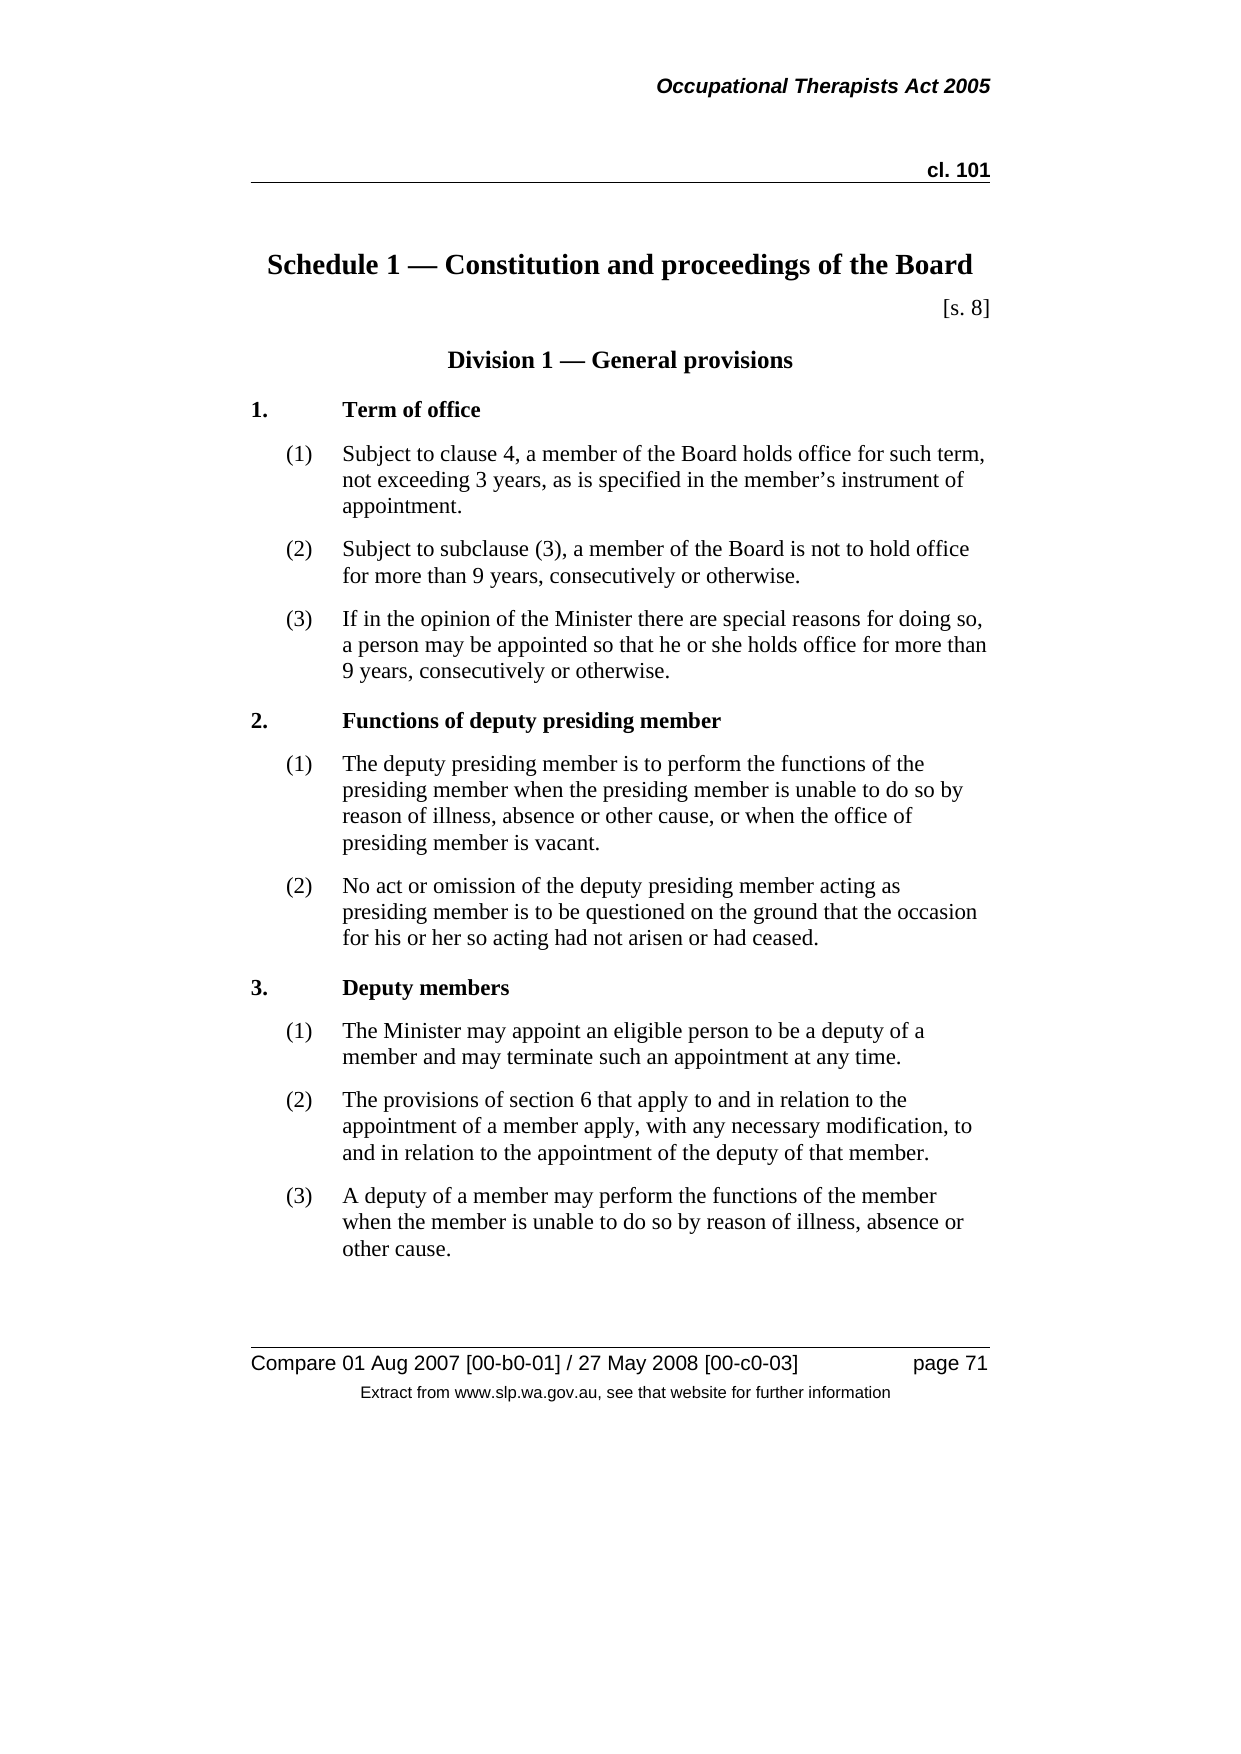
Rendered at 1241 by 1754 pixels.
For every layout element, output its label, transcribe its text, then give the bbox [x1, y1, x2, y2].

text (3) If in the opinion of the Minister there are special reasons for doing so, a person may be appointed so that he or she holds office for more than 9 years, consecutively or otherwise. [251, 605, 990, 684]
text (2) No act or omission of the deputy presiding member acting as presiding member is to be questioned on the ground that the occasion for his or her so acting had not arisen or had ceased. [251, 872, 990, 951]
subtitle Schedule 1 — Constitution and proceedings of the Board [251, 247, 990, 281]
text (2) The provisions of section 6 that apply to and in relation to the appointment of a member apply, with any necessary modification, to and in relation to the appointment of the deputy of that member. [251, 1086, 990, 1165]
subtitle 1. Term of office [251, 397, 990, 423]
text (1) The deputy presiding member is to perform the functions of the presiding member when the presiding member is unable to do so by reason of illness, absence or other cause, or when the office of presiding member is vacant. [251, 750, 990, 855]
text (2) Subject to subclause (3), a member of the Board is not to hold office for more than 9 years, consecutively or otherwise. [251, 535, 990, 588]
text [s. 8] [251, 293, 990, 320]
subtitle Division 1 — General provisions [251, 345, 990, 374]
text (1) Subject to clause 4, a member of the Board holds office for such term, not exceeding 3 years, as is specified in the member’s instrument of appointment. [251, 439, 990, 519]
subtitle 2. Functions of deputy presiding member [251, 707, 990, 733]
text (3) A deputy of a member may perform the functions of the member when the member is unable to do so by reason of illness, absence or other cause. [251, 1182, 990, 1261]
subtitle 3. Deputy members [251, 974, 990, 1000]
text (1) The Minister may appoint an eligible person to be a deputy of a member and may terminate such an appointment at any time. [251, 1017, 990, 1069]
